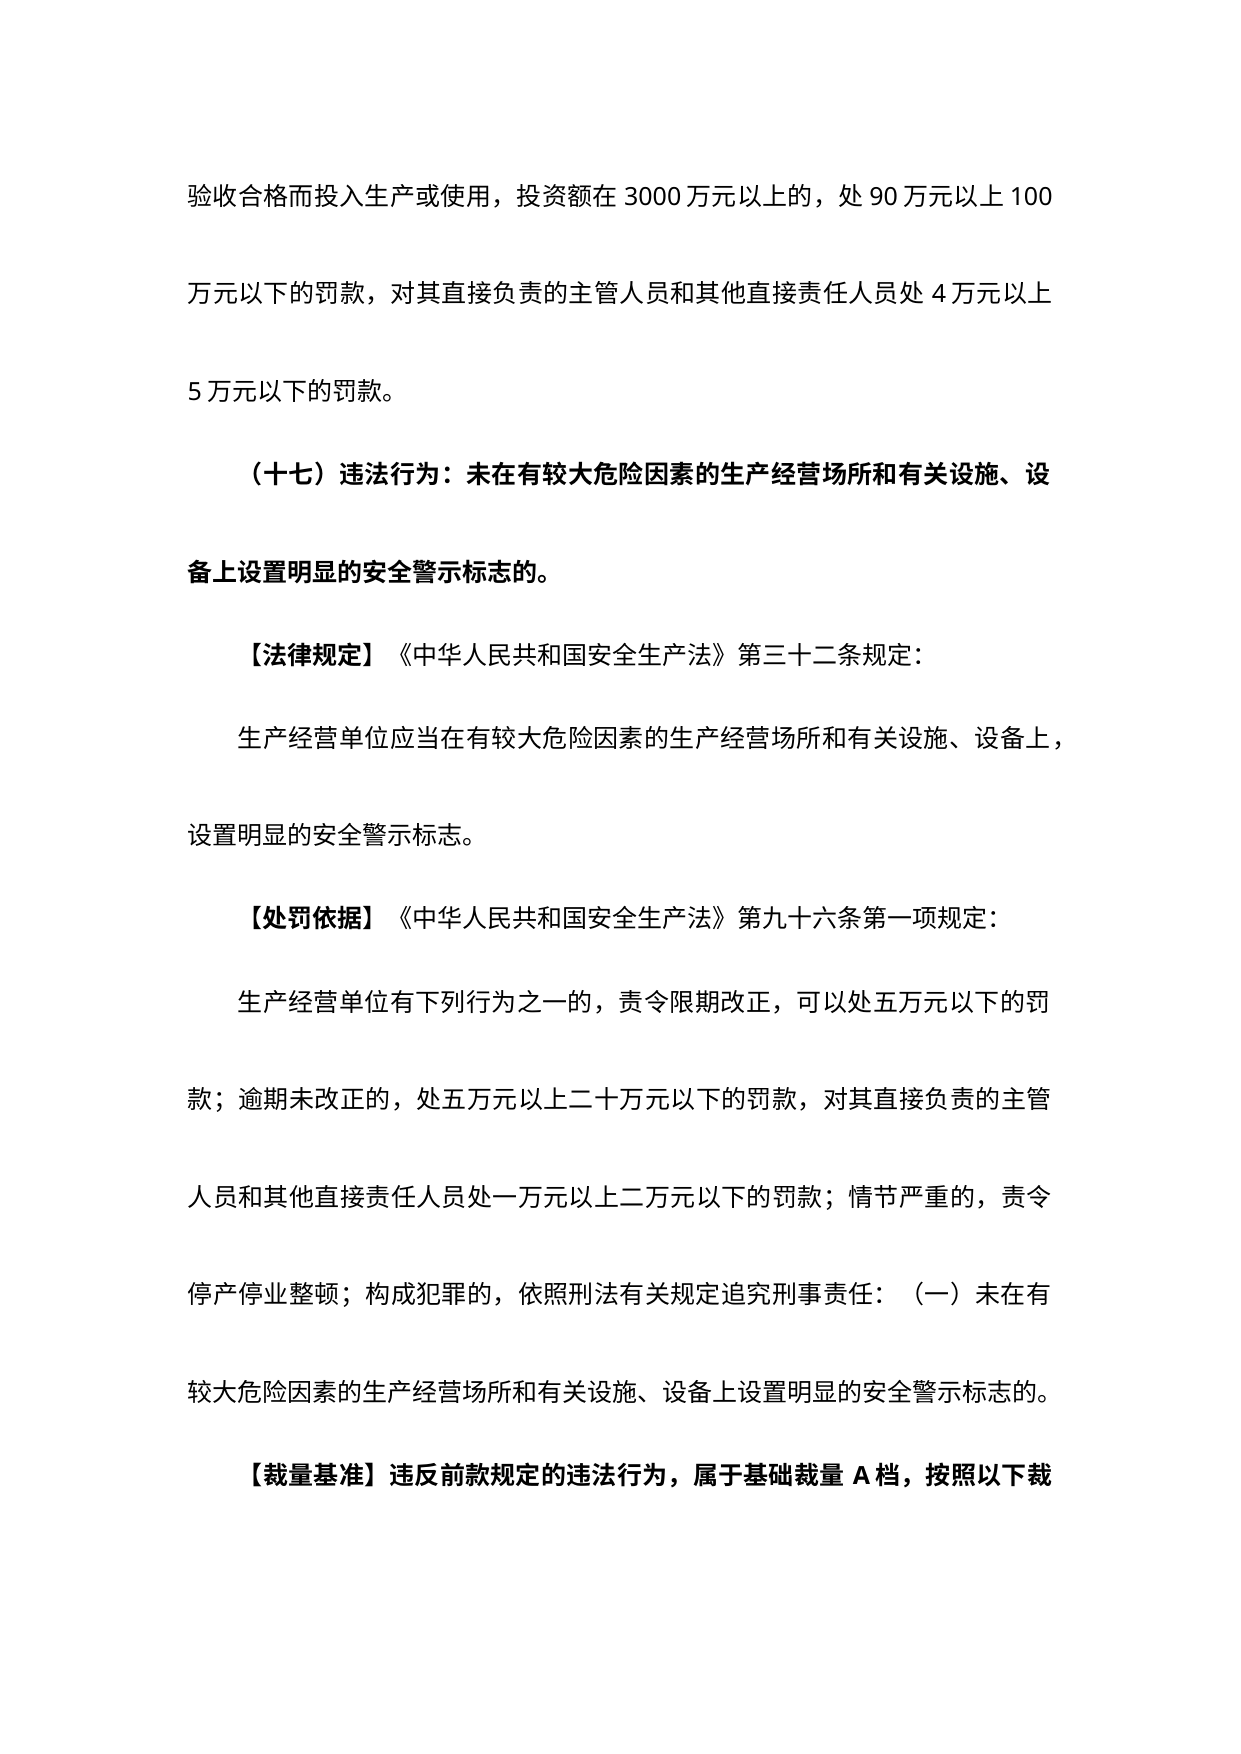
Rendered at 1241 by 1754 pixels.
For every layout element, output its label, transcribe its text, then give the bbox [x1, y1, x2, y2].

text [187, 1441, 1053, 1506]
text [187, 162, 1053, 422]
text 【处罚依据】《中华人民共和国安全生产法》第九十六条第一项规定： [187, 884, 1053, 949]
text 生产经营单位应当在有较大危险因素的生产经营场所和有关设施、设备上，设置明显的安全警示标志。 [187, 704, 1053, 866]
text 生产经营单位有下列行为之一的，责令限期改正，可以处五万元以下的罚款；逾期未改正的，处五万元以上二十万元以下的罚款，对其直接负责的主管人员和其他直接责任人员处一万元以上二万元以下的罚款；情节严重的，责令停产停业整顿；构成犯罪的，依照刑法有关规定追究刑事责任：（一）未在有较大危险因素的生产经营场所和有关设施、设备上设置明显的安全警示标志的。 [187, 968, 1053, 1423]
text 【法律规定】《中华人民共和国安全生产法》第三十二条规定： [187, 621, 1053, 686]
text （十七）违法行为：未在有较大危险因素的生产经营场所和有关设施、设备上设置明显的安全警示标志的。 [187, 440, 1053, 603]
